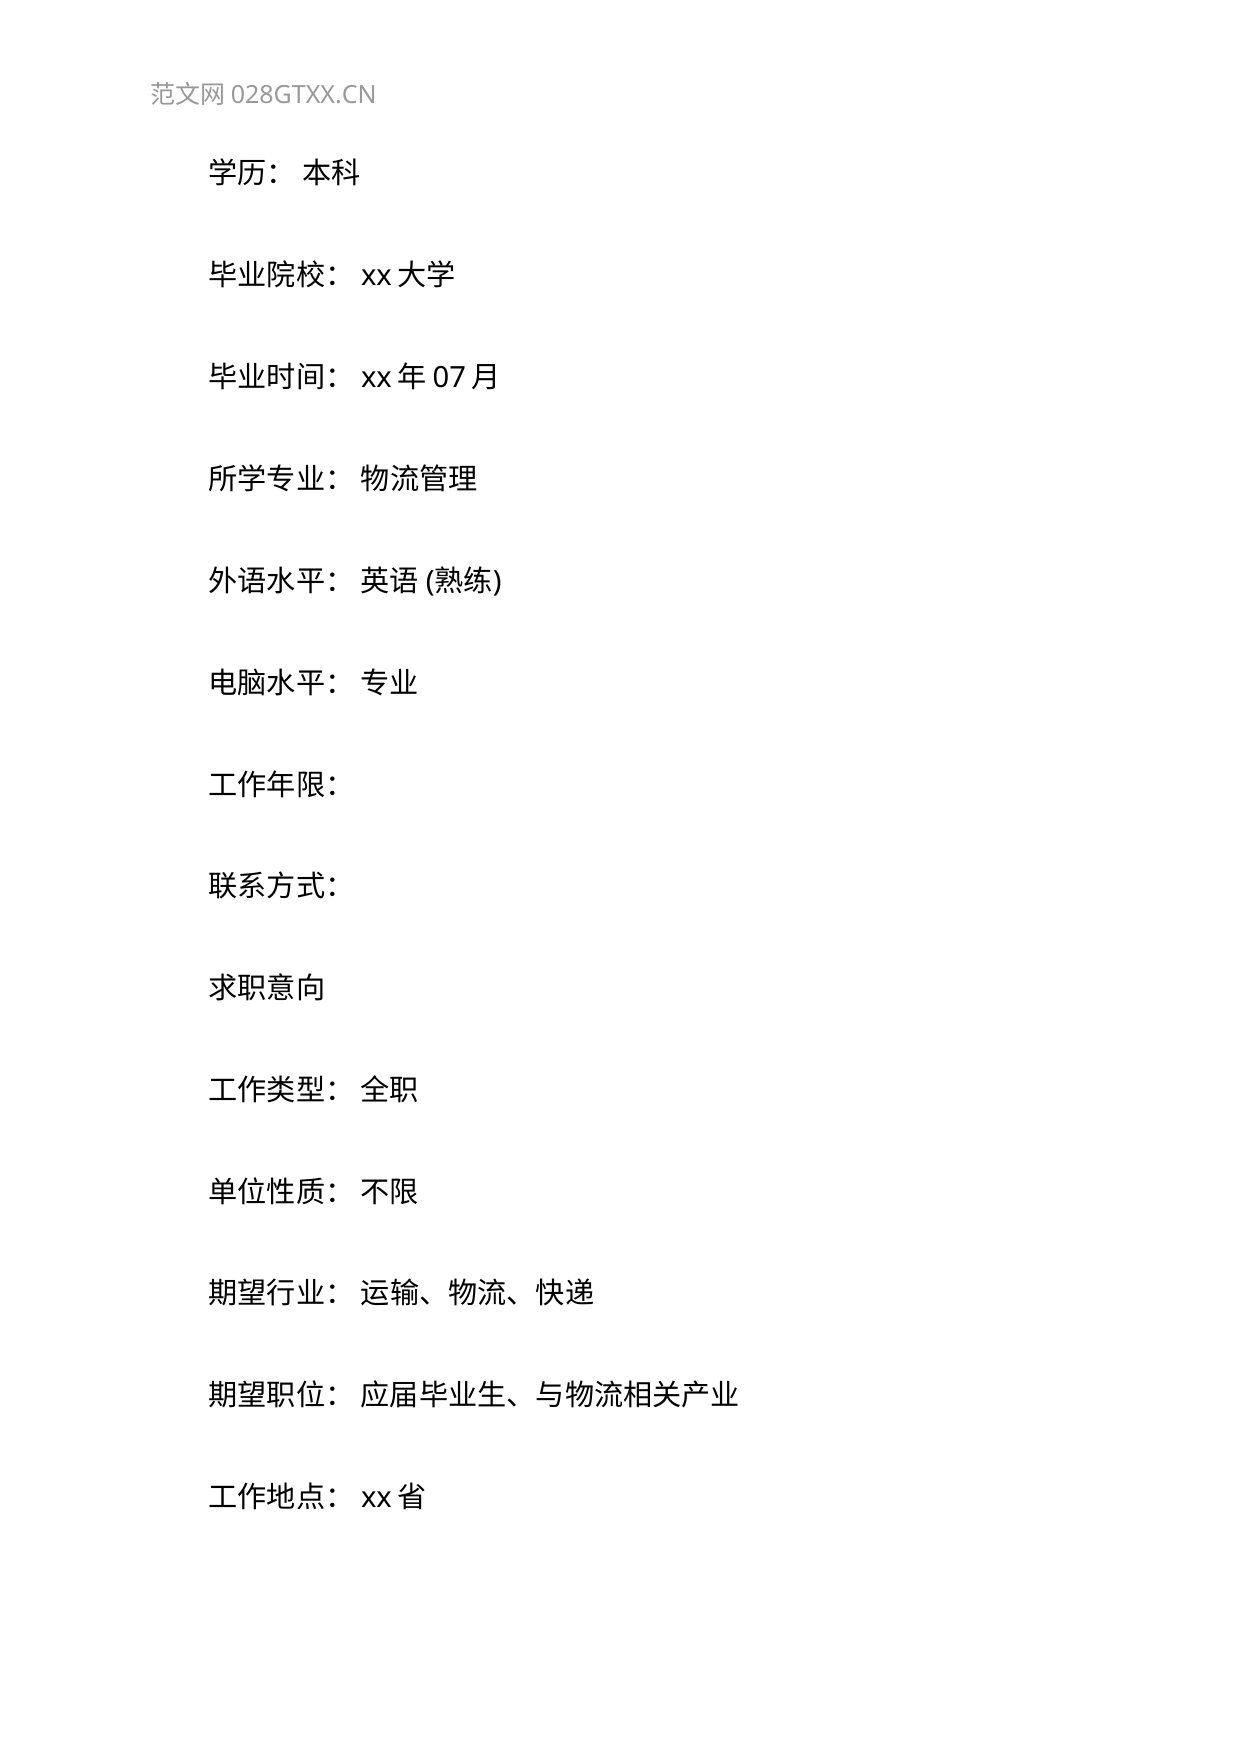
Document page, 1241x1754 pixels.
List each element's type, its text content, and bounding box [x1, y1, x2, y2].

text 外语水平： 英语 (熟练) [150, 557, 1090, 600]
text 求职意向 [150, 965, 1090, 1007]
text 联系方式： [150, 863, 1090, 905]
text 工作地点： xx省 [150, 1474, 1090, 1516]
text 毕业院校： xx大学 [150, 252, 1090, 294]
text 工作类型： 全职 [150, 1067, 1090, 1109]
text 单位性质： 不限 [150, 1168, 1090, 1211]
text 所学专业： 物流管理 [150, 456, 1090, 498]
text 期望职位： 应届毕业生、与物流相关产业 [150, 1372, 1090, 1414]
text 毕业时间： xx年07月 [150, 354, 1090, 396]
text 电脑水平： 专业 [150, 659, 1090, 702]
text 期望行业： 运输、物流、快递 [150, 1270, 1090, 1312]
text 工作年限： [150, 761, 1090, 803]
text 学历： 本科 [150, 150, 1090, 192]
